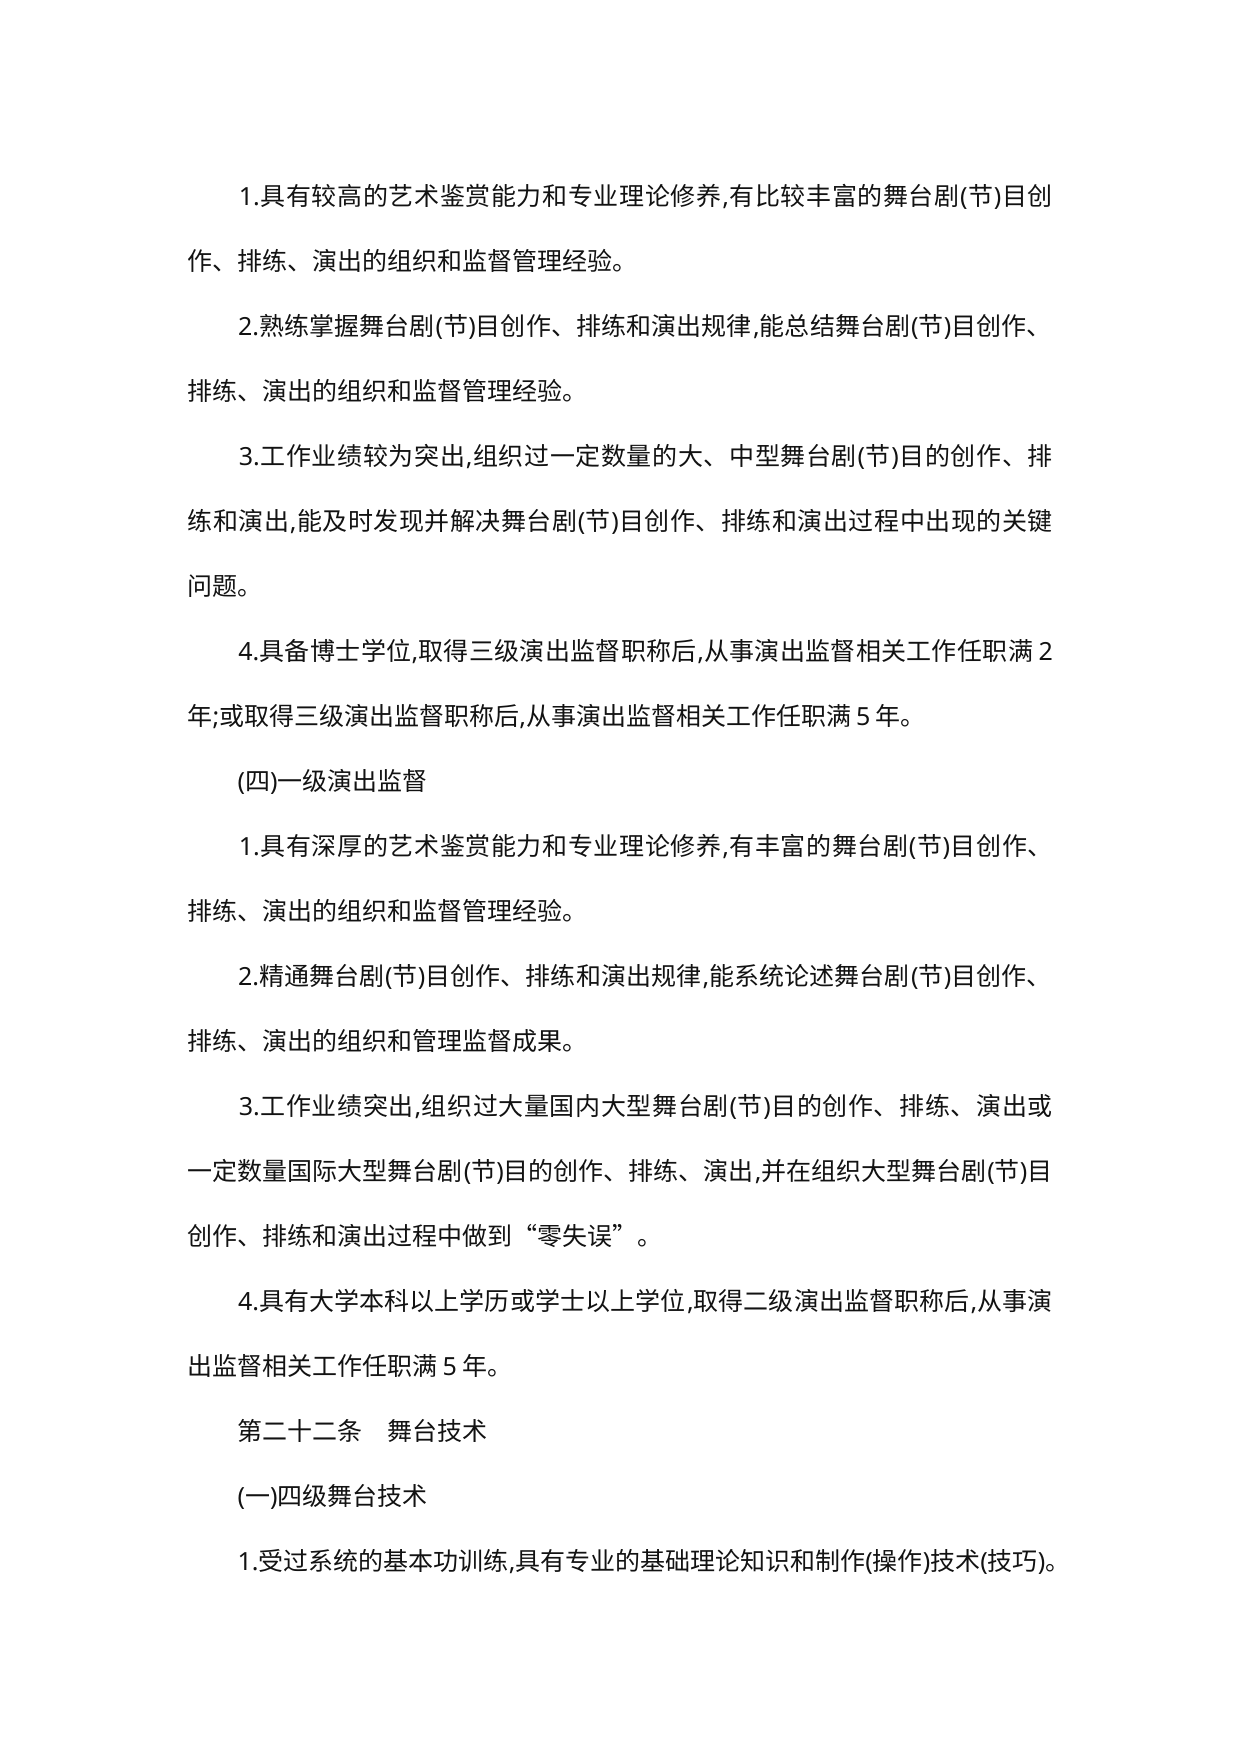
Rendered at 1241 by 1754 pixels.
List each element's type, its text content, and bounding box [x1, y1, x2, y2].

text 第二十二条 舞台技术 [187, 1397, 1053, 1462]
text 3.工作业绩较为突出,组织过一定数量的大、中型舞台剧(节)目的创作、排练和演出,能及时发现并解决舞台剧(节)目创作、排练和演出过程中出现的关键问题。 [187, 422, 1053, 617]
text (一)四级舞台技术 [187, 1462, 1053, 1527]
text 4.具备博士学位,取得三级演出监督职称后,从事演出监督相关工作任职满2年;或取得三级演出监督职称后,从事演出监督相关工作任职满5年。 [187, 617, 1053, 747]
text 2.熟练掌握舞台剧(节)目创作、排练和演出规律,能总结舞台剧(节)目创作、排练、演出的组织和监督管理经验。 [187, 292, 1053, 422]
text (四)一级演出监督 [187, 747, 1053, 812]
text 1.具有深厚的艺术鉴赏能力和专业理论修养,有丰富的舞台剧(节)目创作、排练、演出的组织和监督管理经验。 [187, 812, 1053, 942]
text 3.工作业绩突出,组织过大量国内大型舞台剧(节)目的创作、排练、演出或一定数量国际大型舞台剧(节)目的创作、排练、演出,并在组织大型舞台剧(节)目创作、排练和演出过程中做到“零失误”。 [187, 1072, 1053, 1267]
text 1.具有较高的艺术鉴赏能力和专业理论修养,有比较丰富的舞台剧(节)目创作、排练、演出的组织和监督管理经验。 [187, 162, 1053, 292]
text 1.受过系统的基本功训练,具有专业的基础理论知识和制作(操作)技术(技巧)。 [187, 1527, 1053, 1592]
text 2.精通舞台剧(节)目创作、排练和演出规律,能系统论述舞台剧(节)目创作、排练、演出的组织和管理监督成果。 [187, 942, 1053, 1072]
text 4.具有大学本科以上学历或学士以上学位,取得二级演出监督职称后,从事演出监督相关工作任职满5年。 [187, 1267, 1053, 1397]
